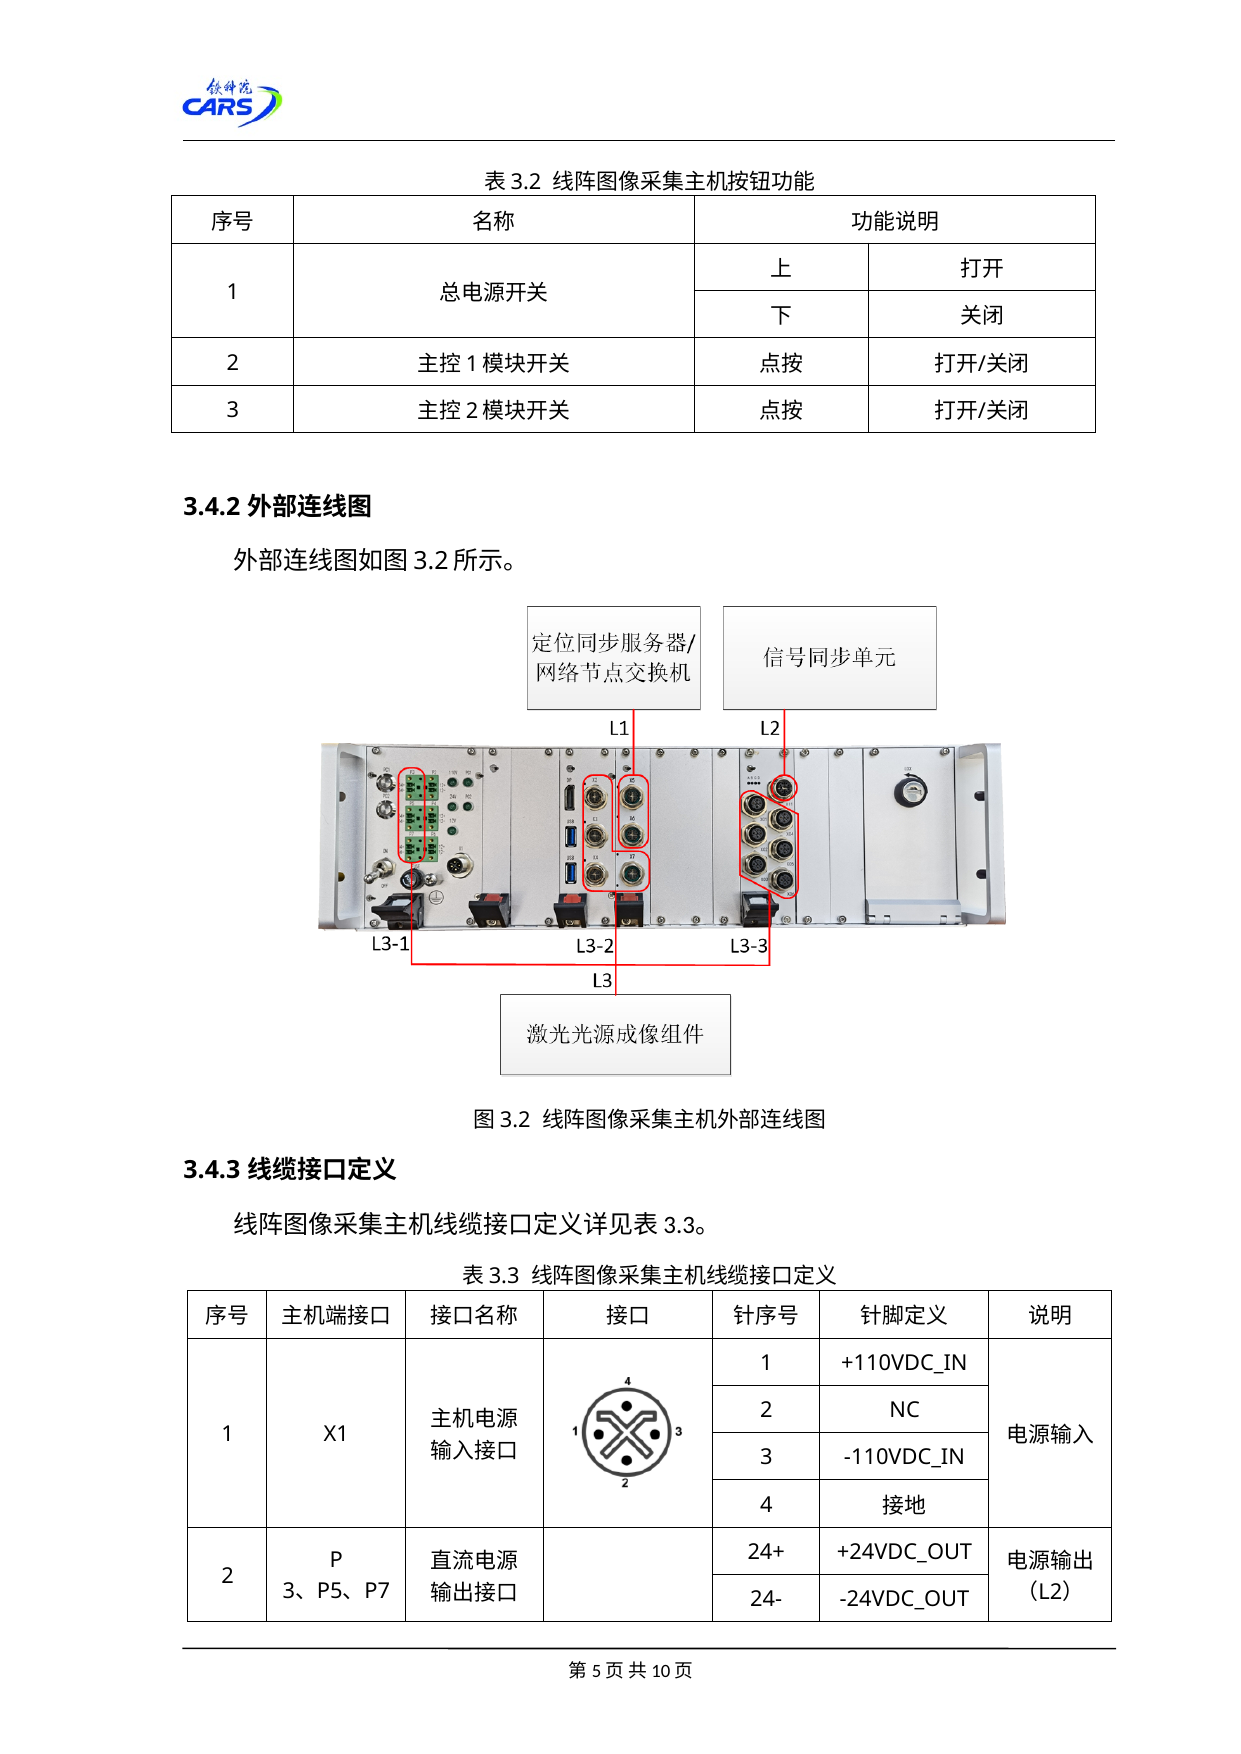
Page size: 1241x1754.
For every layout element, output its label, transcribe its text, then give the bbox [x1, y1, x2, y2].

table_cell 3 [172, 386, 293, 432]
table_header 针脚定义 [820, 1291, 988, 1337]
subtitle 3.4.3 线缆接口定义 [183, 1150, 1116, 1186]
table_cell 2 [188, 1528, 266, 1621]
text 外部连线图如图3.2所示。 [183, 541, 1116, 577]
table_cell 点按 [695, 338, 868, 384]
table_cell 打开/关闭 [869, 338, 1095, 384]
table_header 序号 [188, 1291, 266, 1337]
table_cell 2 [172, 338, 293, 384]
table_header 接口名称 [406, 1291, 543, 1337]
table_cell X1 [267, 1339, 405, 1527]
table_cell 打开/关闭 [869, 386, 1095, 432]
table_cell [544, 1339, 712, 1527]
picture [173, 61, 290, 137]
table_header 接口 [544, 1291, 712, 1337]
table_cell 上 [695, 244, 868, 290]
table_header 功能说明 [695, 196, 1095, 243]
table_cell 主控1模块开关 [294, 338, 694, 384]
table_cell 直流电源 输出接口 [406, 1528, 543, 1621]
table_cell 电源输出（L2） [989, 1528, 1111, 1621]
table_cell 4 [713, 1480, 819, 1527]
table_cell +110VDC_IN [820, 1339, 988, 1385]
table_header 针序号 [713, 1291, 819, 1337]
table_header 名称 [294, 196, 694, 243]
table_cell 关闭 [869, 291, 1095, 337]
table_cell P3、P5、P7 [267, 1528, 405, 1621]
table_cell [544, 1528, 712, 1621]
table_cell 24- [713, 1575, 819, 1621]
table_cell 下 [695, 291, 868, 337]
table_cell 1 [713, 1339, 819, 1385]
table_header 说明 [989, 1291, 1111, 1337]
table_cell +24VDC_OUT [820, 1528, 988, 1574]
picture [277, 595, 1022, 1089]
table_cell 总电源开关 [294, 244, 694, 337]
table_cell 24+ [713, 1528, 819, 1574]
table_cell NC [820, 1386, 988, 1432]
table_cell 打开 [869, 244, 1095, 290]
table_cell -110VDC_IN [820, 1433, 988, 1479]
table_cell 点按 [695, 386, 868, 432]
table_cell 主控2模块开关 [294, 386, 694, 432]
table_cell 接地 [820, 1480, 988, 1527]
table_cell 1 [172, 244, 293, 337]
table_cell 2 [713, 1386, 819, 1432]
table_cell 1 [188, 1339, 266, 1527]
text 图3.2 线阵图像采集主机外部连线图 [183, 1102, 1116, 1134]
picture [572, 1377, 684, 1488]
text 线阵图像采集主机线缆接口定义详见表3.3。 [183, 1204, 1116, 1240]
text 表3.2 线阵图像采集主机按钮功能 [183, 164, 1116, 195]
table_header 主机端接口 [267, 1291, 405, 1337]
table_cell 3 [713, 1433, 819, 1479]
table_cell -24VDC_OUT [820, 1575, 988, 1621]
subtitle 3.4.2 外部连线图 [183, 486, 1116, 522]
table_header 序号 [172, 196, 293, 243]
table_cell 主机电源 输入接口 [406, 1339, 543, 1527]
table_cell 电源输入 [989, 1339, 1111, 1527]
text 表3.3 线阵图像采集主机线缆接口定义 [183, 1258, 1116, 1290]
